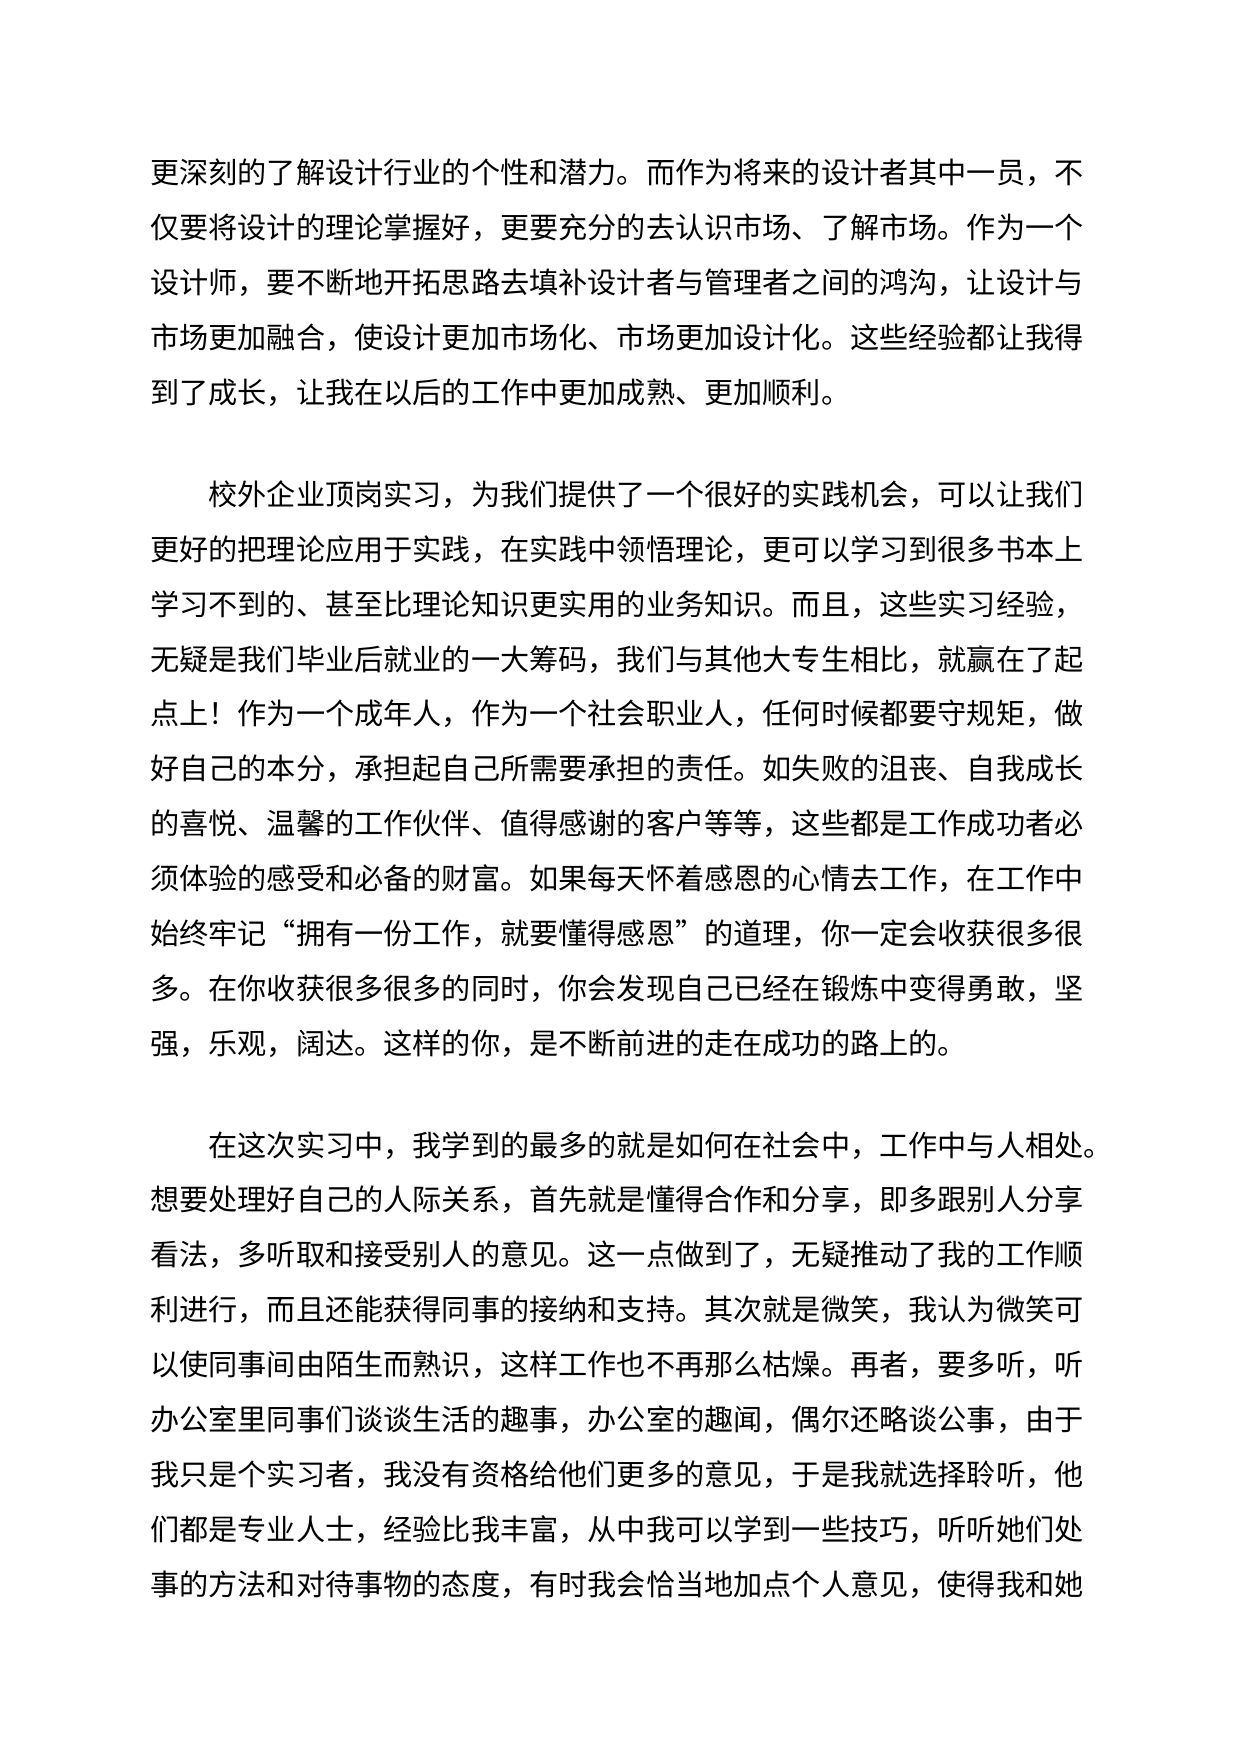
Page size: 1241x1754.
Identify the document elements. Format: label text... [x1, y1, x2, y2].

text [150, 150, 1090, 412]
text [150, 1122, 1090, 1603]
text 校外企业顶岗实习，为我们提供了一个很好的实践机会，可以让我们更好的把理论应用于实践，在实践中领悟理论，更可以学习到很多书本上学习不到的、甚至比理论知识更实用的业务知识。而且，这些实习经验，无疑是我们毕业后就业的一大筹码，我们与其他大专生相比，就赢在了起点上！作为一个成年人，作为一个社会职业人，任何时候都要守规矩，做好自己的本分，承担起自己所需要承担的责任。如失败的沮丧、自我成长的喜悦、温馨的工作伙伴、值得感谢的客户等等，这些都是工作成功者必须体验的感受和必备的财富。如果每天怀着感恩的心情去工作，在工作中始终牢记“拥有一份工作，就要懂得感恩”的道理，你一定会收获很多很多。在你收获很多很多的同时，你会发现自己已经在锻炼中变得勇敢，坚强，乐观，阔达。这样的你，是不断前进的走在成功的路上的。 [150, 471, 1090, 1063]
